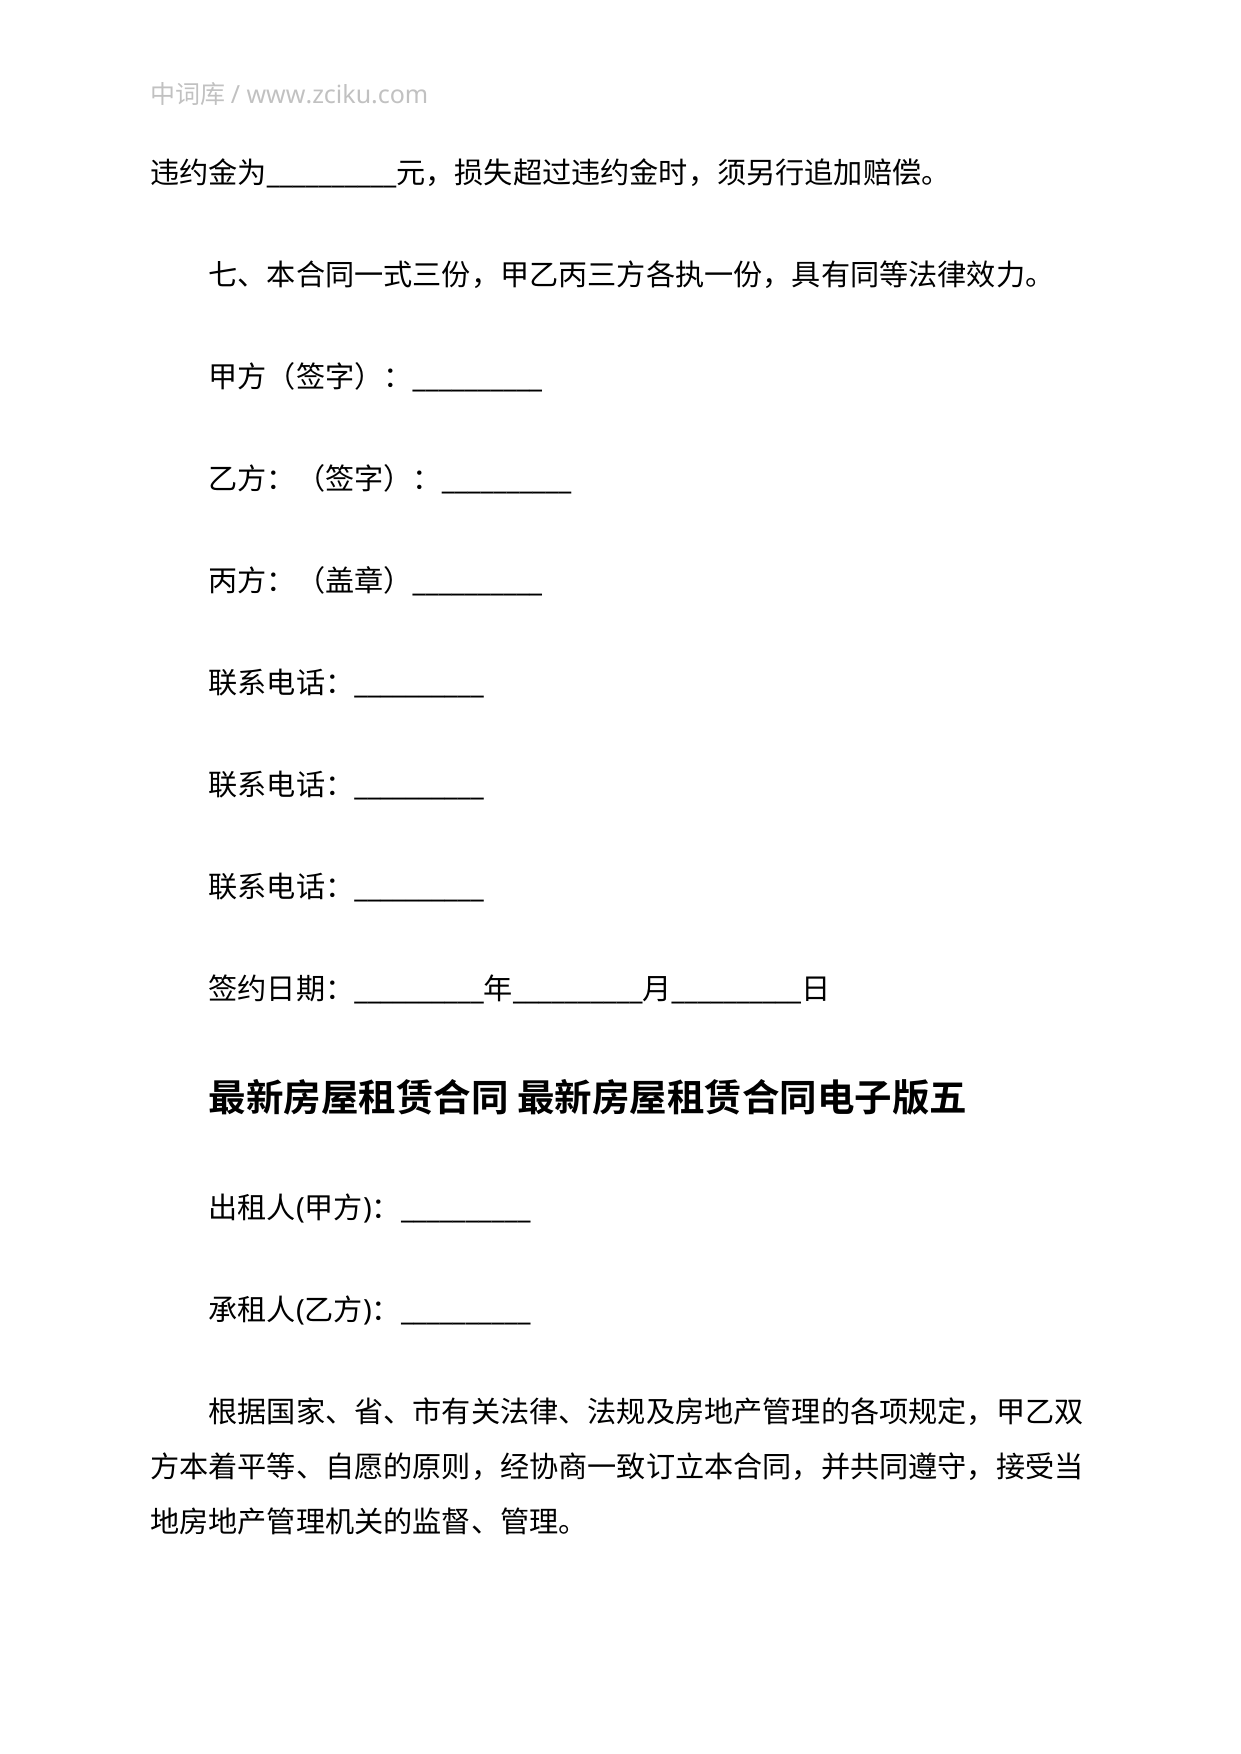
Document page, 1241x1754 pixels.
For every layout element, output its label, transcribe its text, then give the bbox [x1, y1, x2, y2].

text 甲方（签字）：__________ [150, 354, 1090, 396]
text 七、本合同一式三份，甲乙丙三方各执一份，具有同等法律效力。 [150, 252, 1090, 294]
text 联系电话：__________ [150, 762, 1090, 804]
text 签约日期：__________年__________月__________日 [150, 966, 1090, 1008]
text 联系电话：__________ [150, 660, 1090, 702]
text 乙方：（签字）：__________ [150, 456, 1090, 498]
text 根据国家、省、市有关法律、法规及房地产管理的各项规定，甲乙双方本着平等、自愿的原则，经协商一致订立本合同，并共同遵守，接受当地房地产管理机关的监督、管理。 [150, 1389, 1090, 1541]
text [150, 150, 1090, 192]
text 出租人(甲方)：__________ [150, 1185, 1090, 1227]
text 丙方：（盖章）__________ [150, 558, 1090, 600]
text 联系电话：__________ [150, 864, 1090, 906]
text 最新房屋租赁合同 最新房屋租赁合同电子版五 [150, 1068, 1090, 1122]
text 承租人(乙方)：__________ [150, 1287, 1090, 1329]
